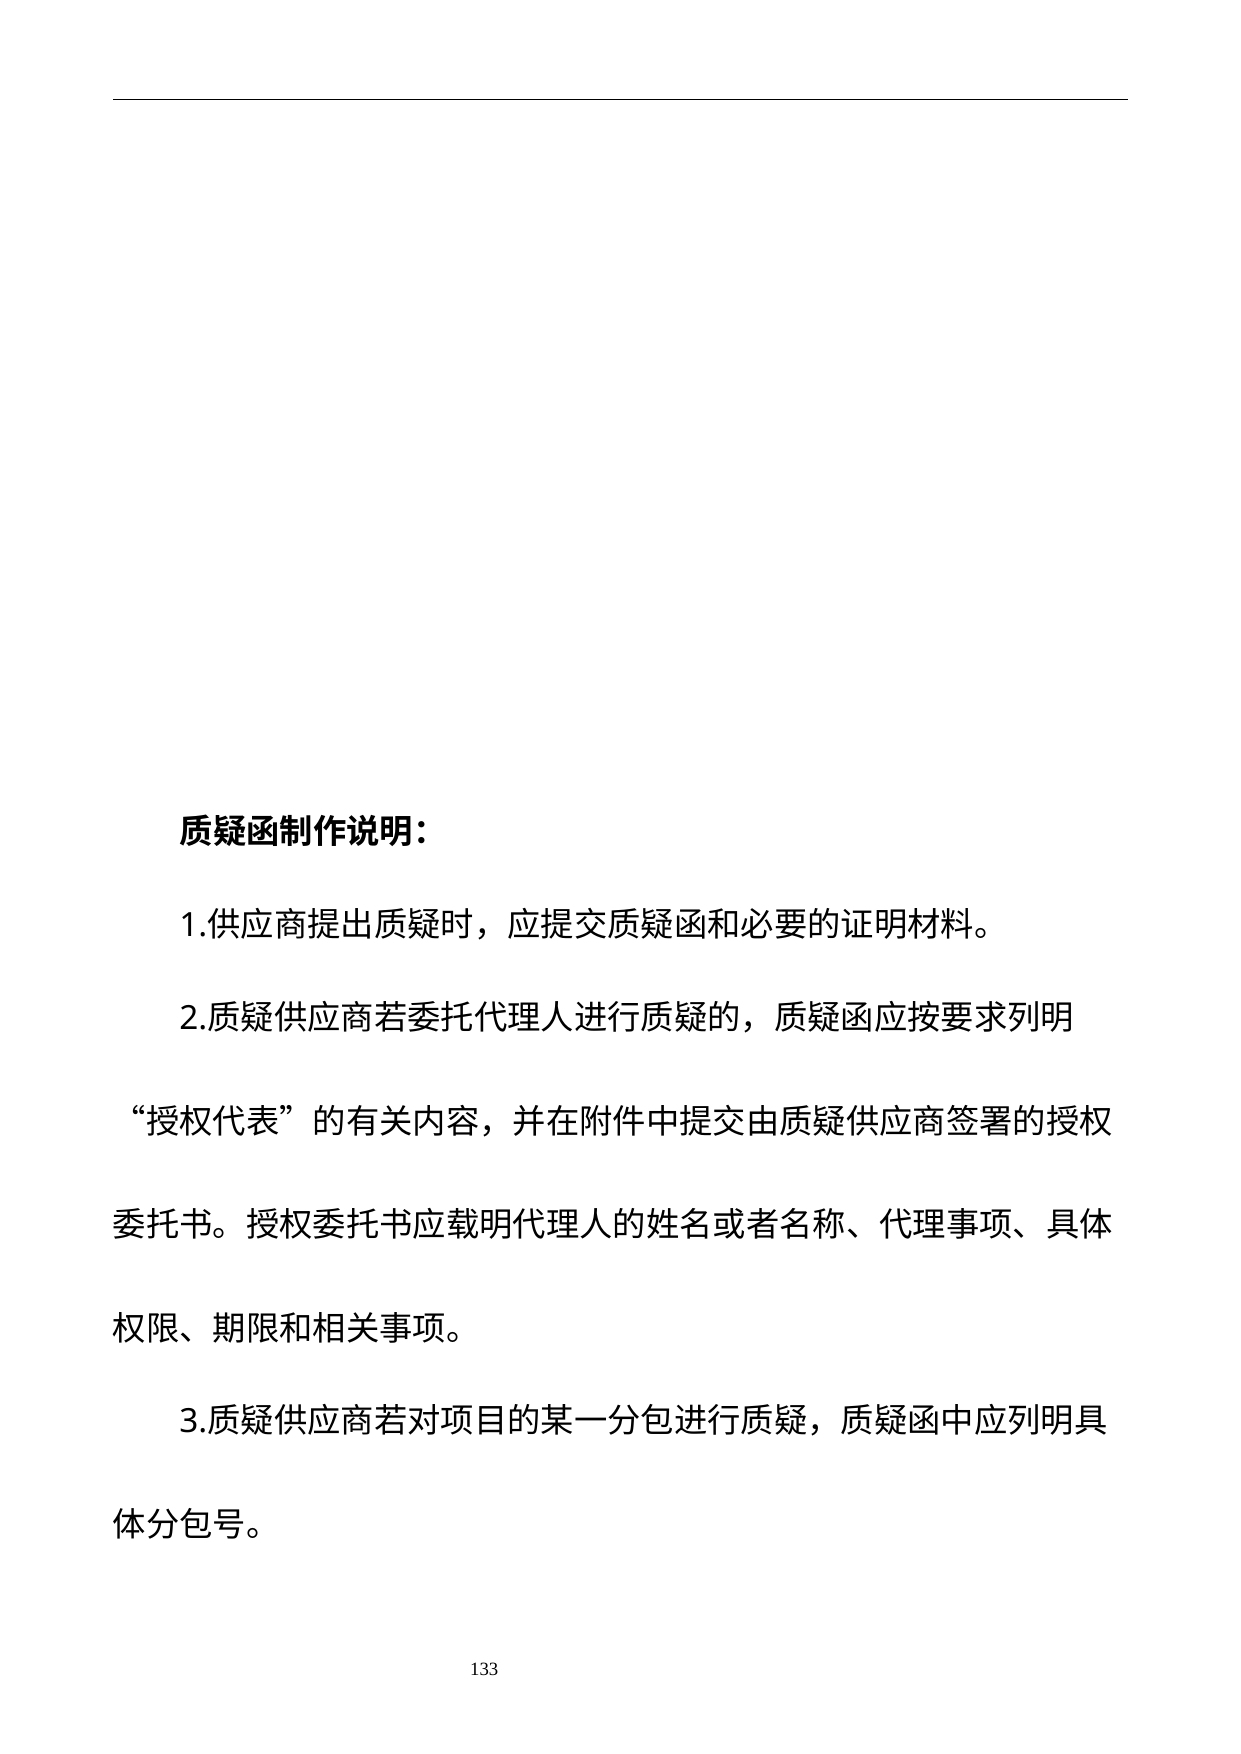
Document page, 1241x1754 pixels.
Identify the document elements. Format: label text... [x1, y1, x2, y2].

text 1.供应商提出质疑时，应提交质疑函和必要的证明材料。 [112, 888, 1128, 957]
text 3.质疑供应商若对项目的某一分包进行质疑，质疑函中应列明具体分包号。 [112, 1384, 1128, 1556]
text 质疑函制作说明： [112, 794, 1128, 863]
text 2.质疑供应商若委托代理人进行质疑的，质疑函应按要求列明“授权代表”的有关内容，并在附件中提交由质疑供应商签署的授权委托书。授权委托书应载明代理人的姓名或者名称、代理事项、具体权限、期限和相关事项。 [112, 981, 1128, 1360]
